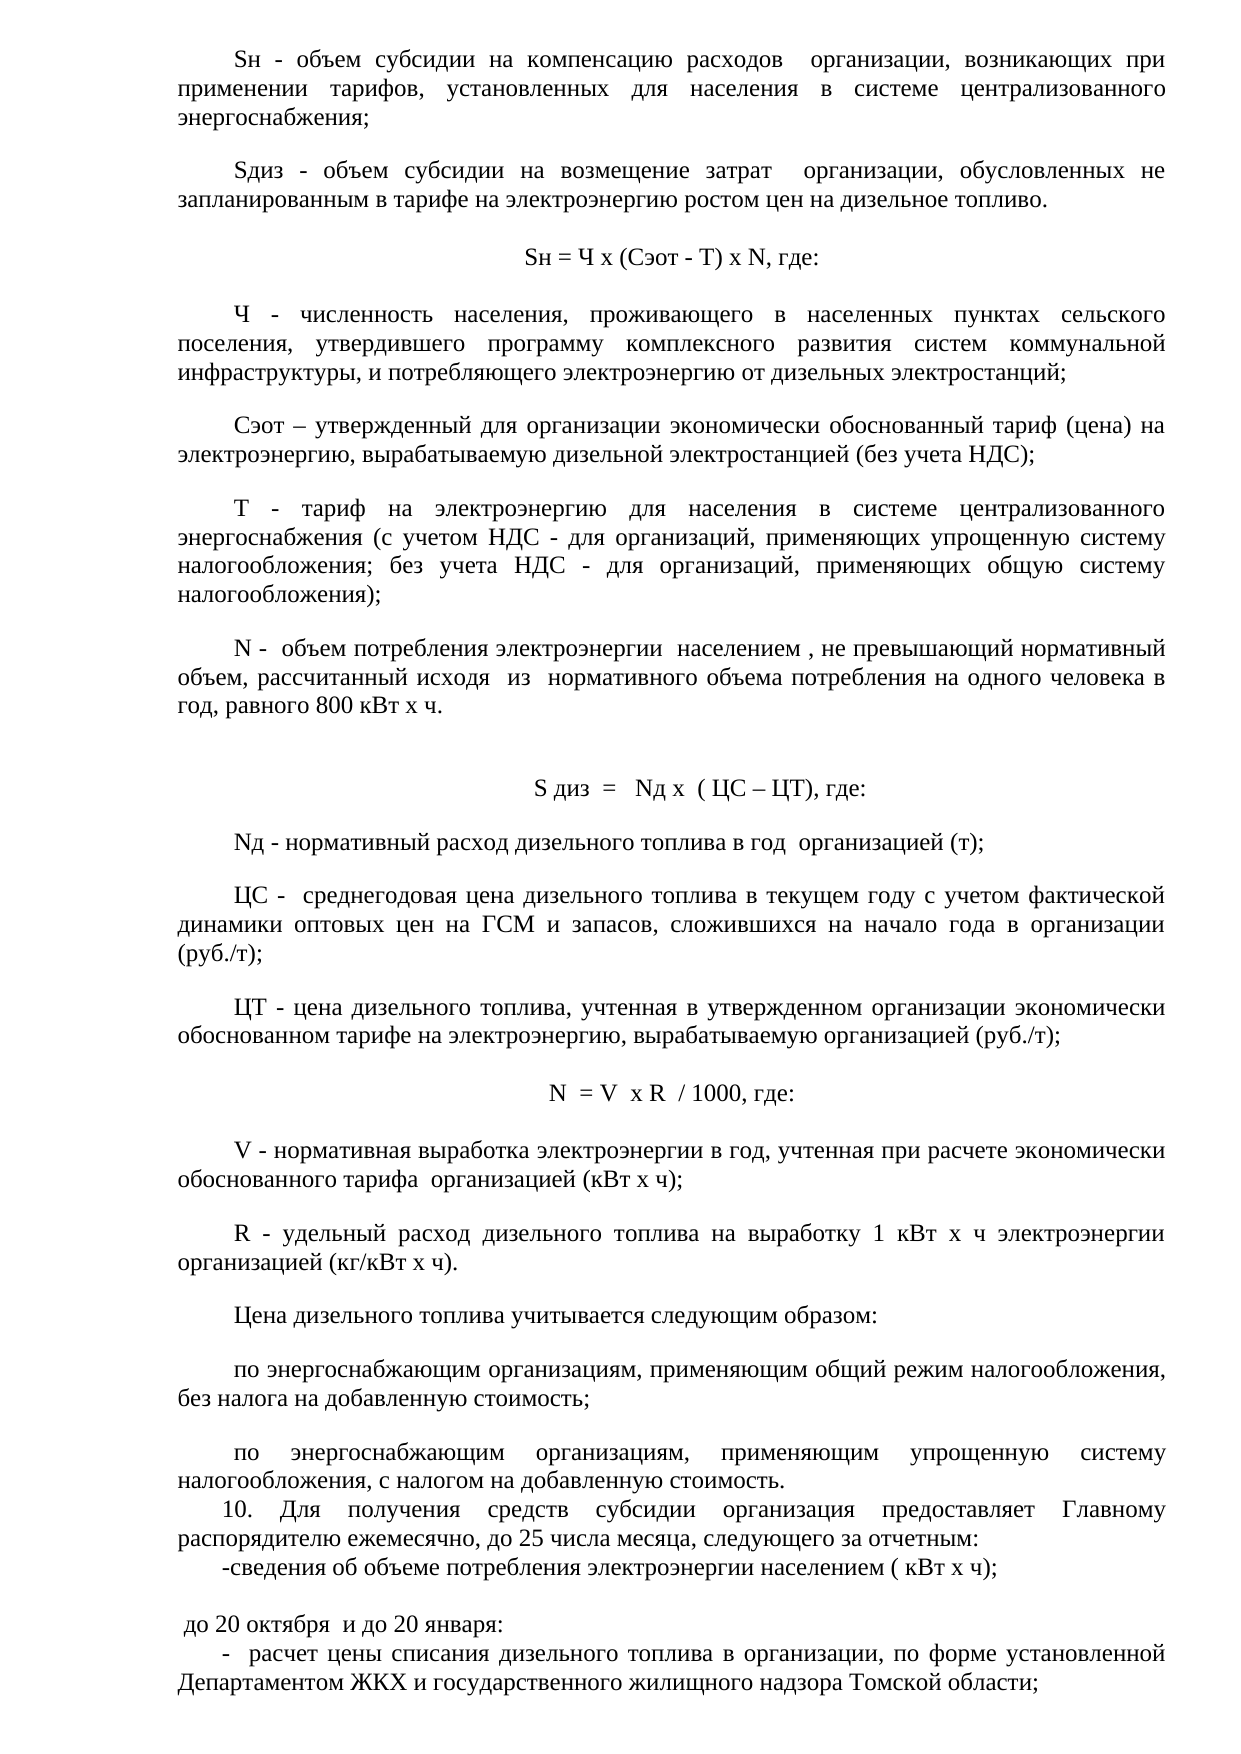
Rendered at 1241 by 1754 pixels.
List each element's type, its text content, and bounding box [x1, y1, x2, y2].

text по энергоснабжающим организациям, применяющим упрощенную систему налогообложения, с налогом на добавленную стоимость. [177, 1437, 1166, 1494]
text Цена дизельного топлива учитывается следующим образом: [177, 1301, 1166, 1329]
text ЦТ - цена дизельного топлива, учтенная в утвержденном организации экономически обоснованном тарифе на электроэнергию, вырабатываемую организацией (руб./т); [177, 992, 1166, 1049]
text ЦС - среднегодовая цена дизельного топлива в текущем году с учетом фактической динамики оптовых цен на ГСМ и запасов, сложившихся на начало года в организации (руб./т); [177, 881, 1166, 967]
text Т - тариф на электроэнергию для населения в системе централизованного энергоснабжения (с учетом НДС - для организаций, применяющих упрощенную систему налогообложения; без учета НДС - для организаций, применяющих общую систему налогообложения); [177, 493, 1166, 608]
text Sн - объем субсидии на компенсацию расходов организации, возникающих при применении тарифов, установленных для населения в системе централизованного энергоснабжения; [177, 44, 1166, 131]
text до 20 октября и до 20 января: [177, 1609, 1166, 1638]
text по энергоснабжающим организациям, применяющим общий режим налогообложения, без налога на добавленную стоимость; [177, 1354, 1166, 1412]
text Sн = Ч x (Сэот - Т) x N, где: [177, 242, 1166, 271]
text Сэот – утвержденный для организации экономически обоснованный тариф (цена) на электроэнергию, вырабатываемую дизельной электростанцией (без учета НДС); [177, 411, 1166, 468]
text - расчет цены списания дизельного топлива в организации, по форме установленной Департаментом ЖКХ и государственного жилищного надзора Томской области; [177, 1638, 1166, 1696]
text N = V x R / 1000, где: [177, 1078, 1166, 1107]
text Nд - нормативный расход дизельного топлива в год организацией (т); [177, 827, 1166, 856]
text -сведения об объеме потребления электроэнергии населением ( кВт х ч); [177, 1552, 1166, 1581]
text V - нормативная выработка электроэнергии в год, учтенная при расчете экономически обоснованного тарифа организацией (кВт x ч); [177, 1136, 1166, 1193]
text N - объем потребления электроэнергии населением , не превышающий нормативный объем, рассчитанный исходя из нормативного объема потребления на одного человека в год, равного 800 кВт x ч. [177, 633, 1166, 719]
text 10. Для получения средств субсидии организация предоставляет Главному распорядителю ежемесячно, до 25 числа месяца, следующего за отчетным: [177, 1494, 1166, 1552]
text Ч - численность населения, проживающего в населенных пунктах сельского поселения, утвердившего программу комплексного развития систем коммунальной инфраструктуры, и потребляющего электроэнергию от дизельных электростанций; [177, 299, 1166, 386]
text Sдиз - объем субсидии на возмещение затрат организации, обусловленных не запланированным в тарифе на электроэнергию ростом цен на дизельное топливо. [177, 156, 1166, 213]
text S диз = Nд х ( ЦС – ЦТ), где: [177, 773, 1166, 802]
text R - удельный расход дизельного топлива на выработку 1 кВт x ч электроэнергии организацией (кг/кВт x ч). [177, 1218, 1166, 1276]
